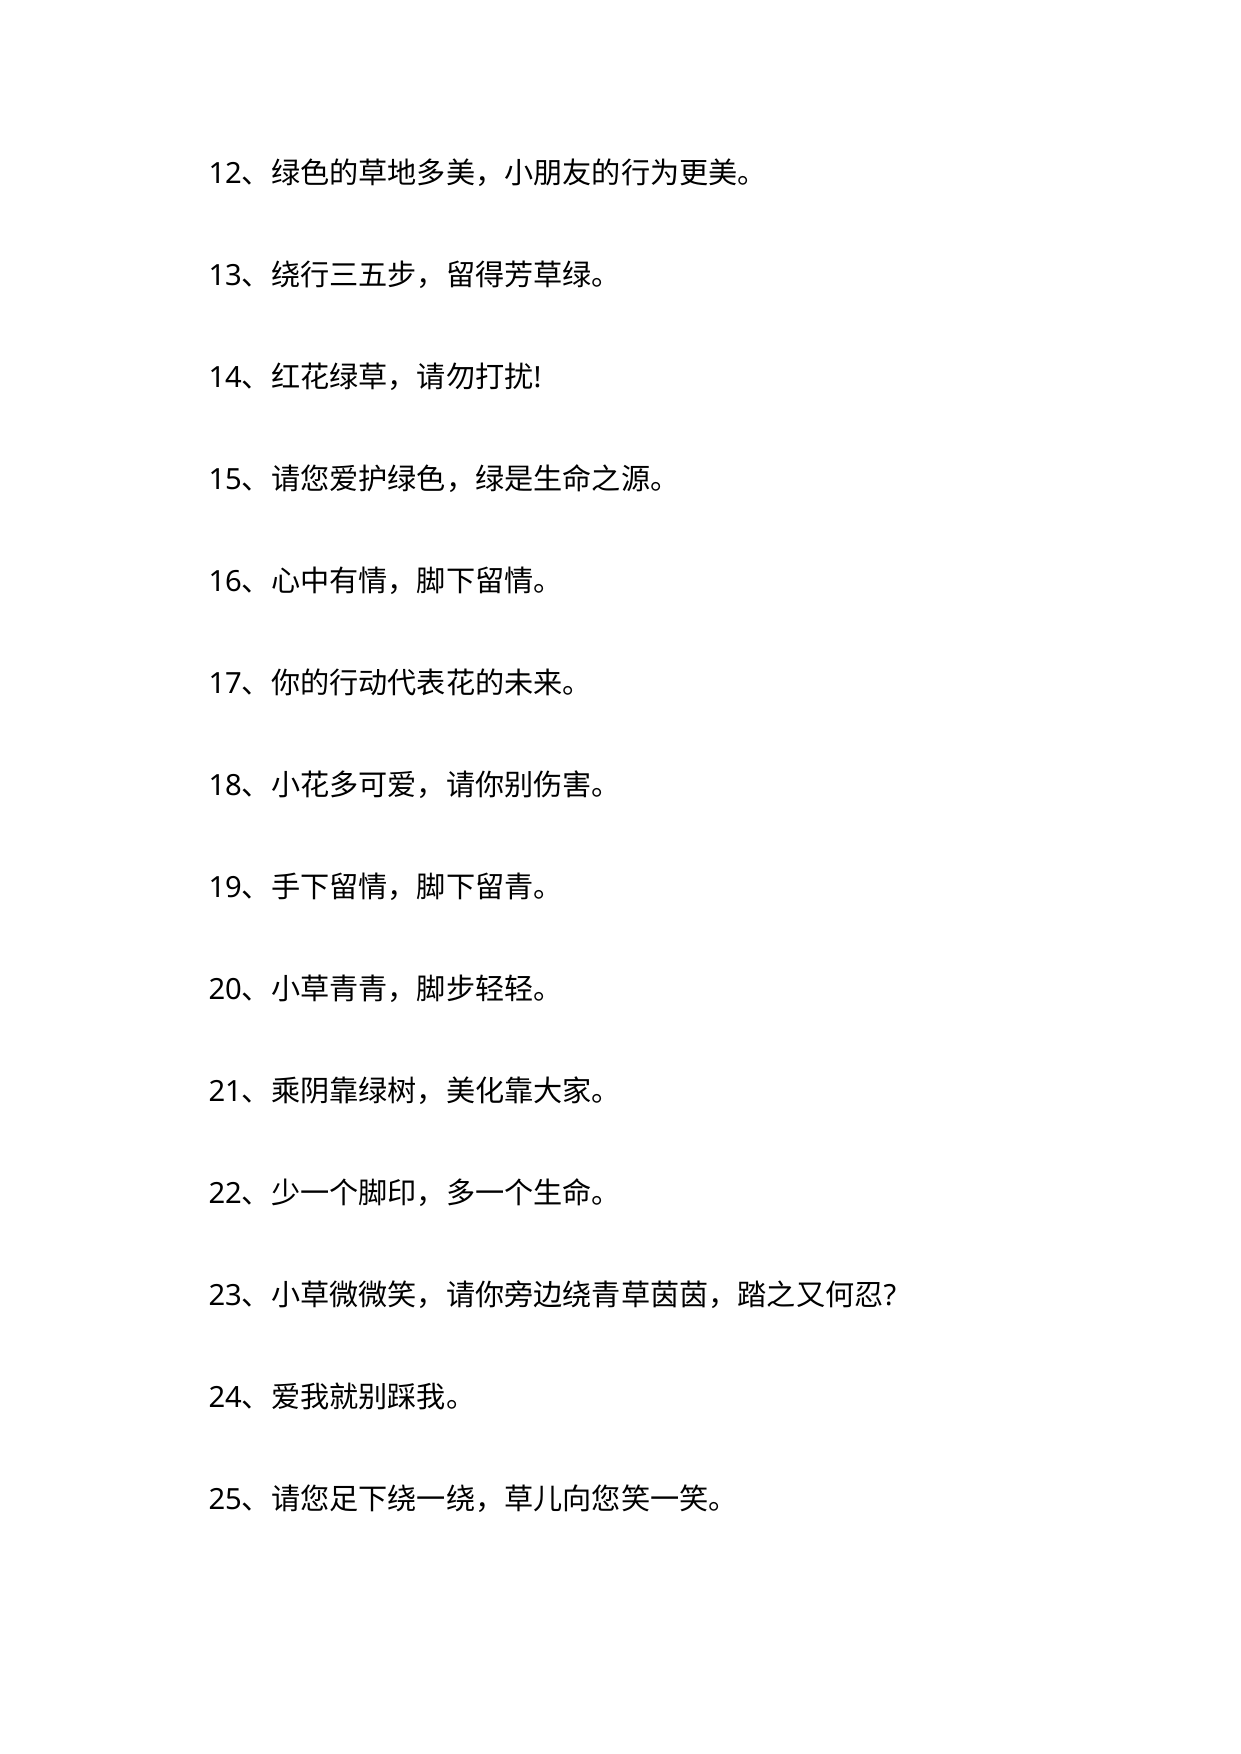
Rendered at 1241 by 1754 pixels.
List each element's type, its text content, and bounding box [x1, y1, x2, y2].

text 17、你的行动代表花的未来。 [150, 660, 1090, 702]
text 22、少一个脚印，多一个生命。 [150, 1170, 1090, 1212]
text 15、请您爱护绿色，绿是生命之源。 [150, 456, 1090, 498]
text 18、小花多可爱，请你别伤害。 [150, 762, 1090, 804]
text 12、绿色的草地多美，小朋友的行为更美。 [150, 150, 1090, 192]
text 20、小草青青，脚步轻轻。 [150, 966, 1090, 1008]
text 13、绕行三五步，留得芳草绿。 [150, 252, 1090, 294]
text 24、爱我就别踩我。 [150, 1374, 1090, 1416]
text 16、心中有情，脚下留情。 [150, 558, 1090, 600]
text 14、红花绿草，请勿打扰! [150, 354, 1090, 396]
text 23、小草微微笑，请你旁边绕青草茵茵，踏之又何忍? [150, 1272, 1090, 1314]
text 25、请您足下绕一绕，草儿向您笑一笑。 [150, 1476, 1090, 1518]
text 21、乘阴靠绿树，美化靠大家。 [150, 1068, 1090, 1110]
text 19、手下留情，脚下留青。 [150, 864, 1090, 906]
